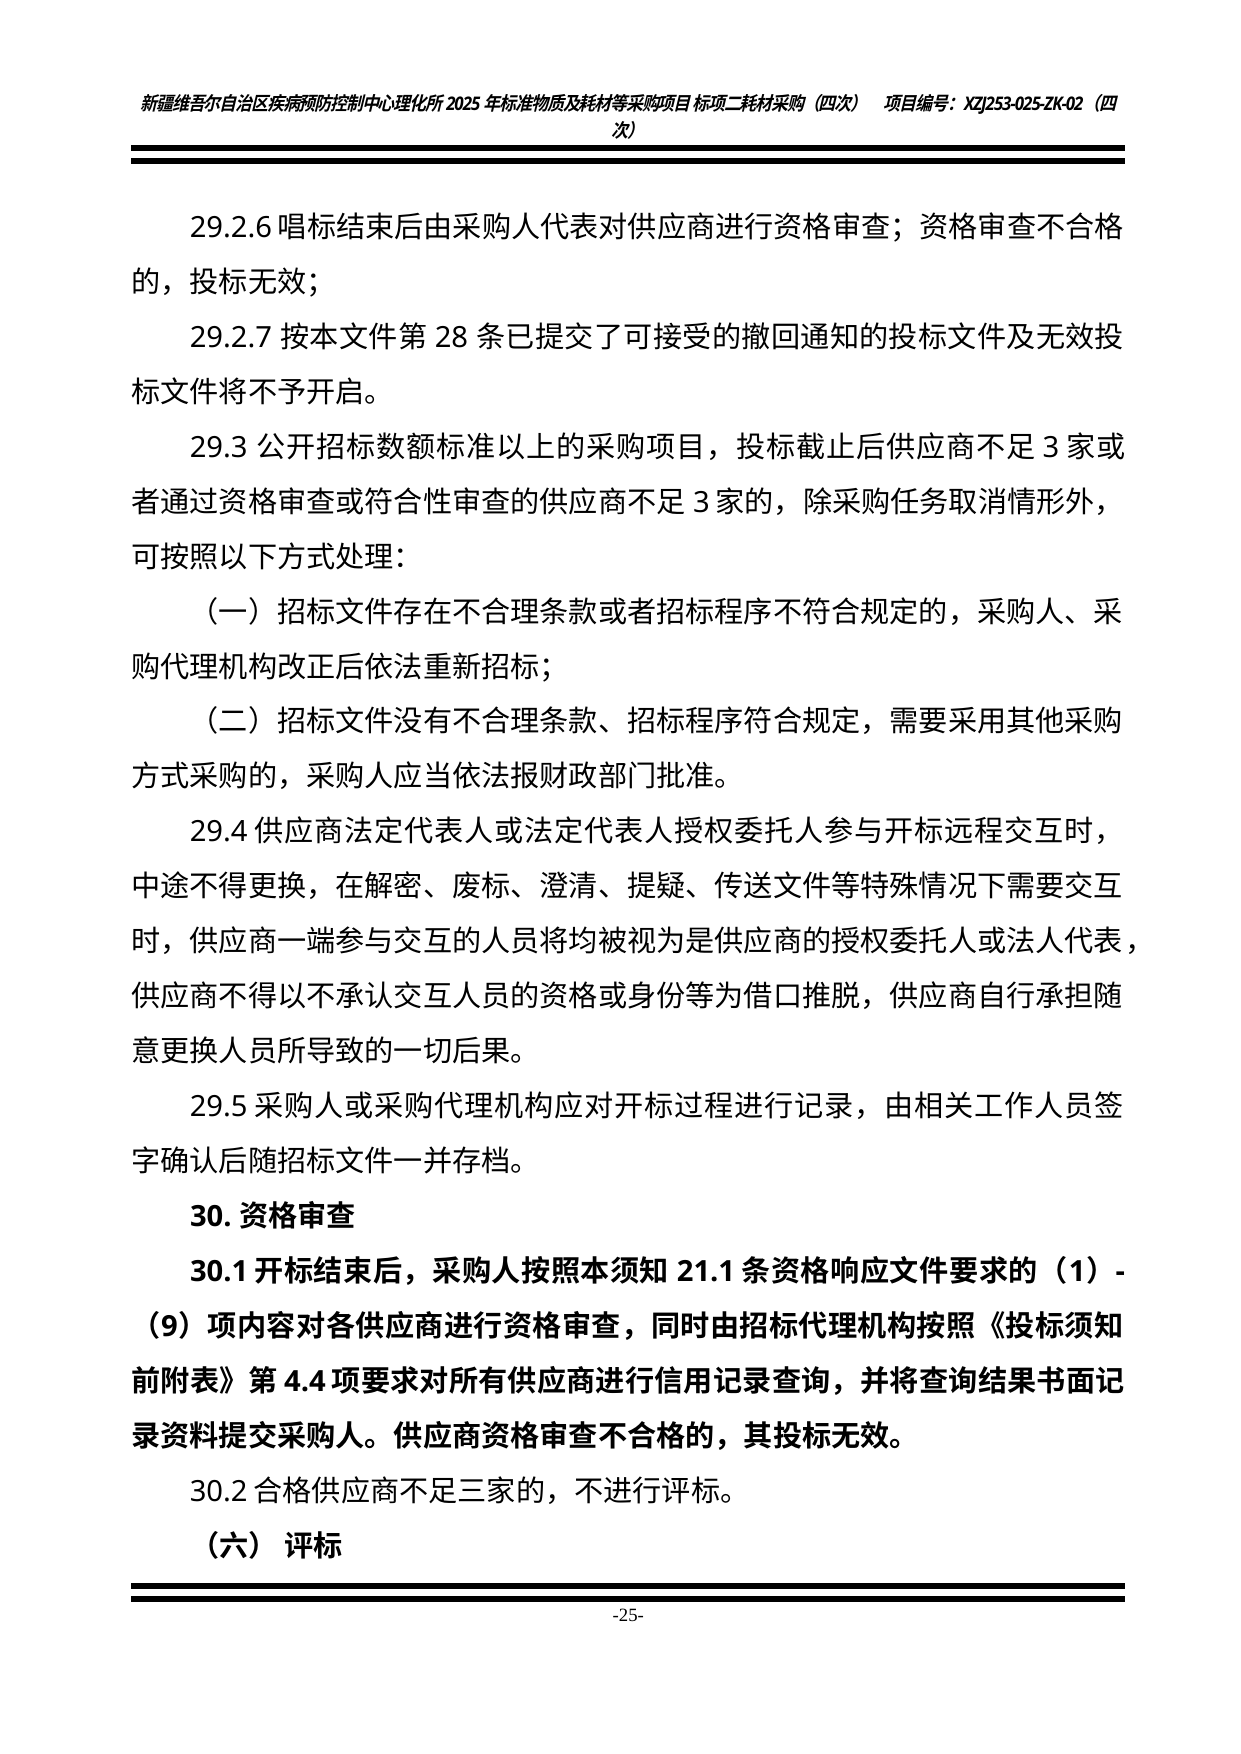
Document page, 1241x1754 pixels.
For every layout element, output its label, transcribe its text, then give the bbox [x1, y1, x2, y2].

text 29.2.6唱标结束后由采购人代表对供应商进行资格审查；资格审查不合格的，投标无效； [131, 203, 1125, 301]
text （二）招标文件没有不合理条款、招标程序符合规定，需要采用其他采购方式采购的，采购人应当依法报财政部门批准。 [131, 698, 1125, 795]
text 30.2合格供应商不足三家的，不进行评标。 [131, 1467, 1125, 1510]
text （一）招标文件存在不合理条款或者招标程序不符合规定的，采购人、采购代理机构改正后依法重新招标； [131, 588, 1125, 685]
text 29.5采购人或采购代理机构应对开标过程进行记录，由相关工作人员签字确认后随招标文件一并存档。 [131, 1082, 1125, 1180]
text 30. 资格审查 [131, 1192, 1125, 1235]
text 30.1开标结束后，采购人按照本须知21.1条资格响应文件要求的（1）-（9）项内容对各供应商进行资格审查，同时由招标代理机构按照《投标须知前附表》第4.4项要求对所有供应商进行信用记录查询，并将查询结果书面记录资料提交采购人。供应商资格审查不合格的，其投标无效。 [131, 1247, 1125, 1455]
text 29.2.7 按本文件第 28 条已提交了可接受的撤回通知的投标文件及无效投标文件将不予开启。 [131, 313, 1125, 411]
text （六） 评标 [131, 1522, 1125, 1565]
text 29.3 公开招标数额标准以上的采购项目，投标截止后供应商不足3家或者通过资格审查或符合性审查的供应商不足3家的，除采购任务取消情形外，可按照以下方式处理： [131, 423, 1125, 576]
text 29.4供应商法定代表人或法定代表人授权委托人参与开标远程交互时，中途不得更换，在解密、废标、澄清、提疑、传送文件等特殊情况下需要交互时，供应商一端参与交互的人员将均被视为是供应商的授权委托人或法人代表，供应商不得以不承认交互人员的资格或身份等为借口推脱，供应商自行承担随意更换人员所导致的一切后果。 [131, 808, 1125, 1070]
